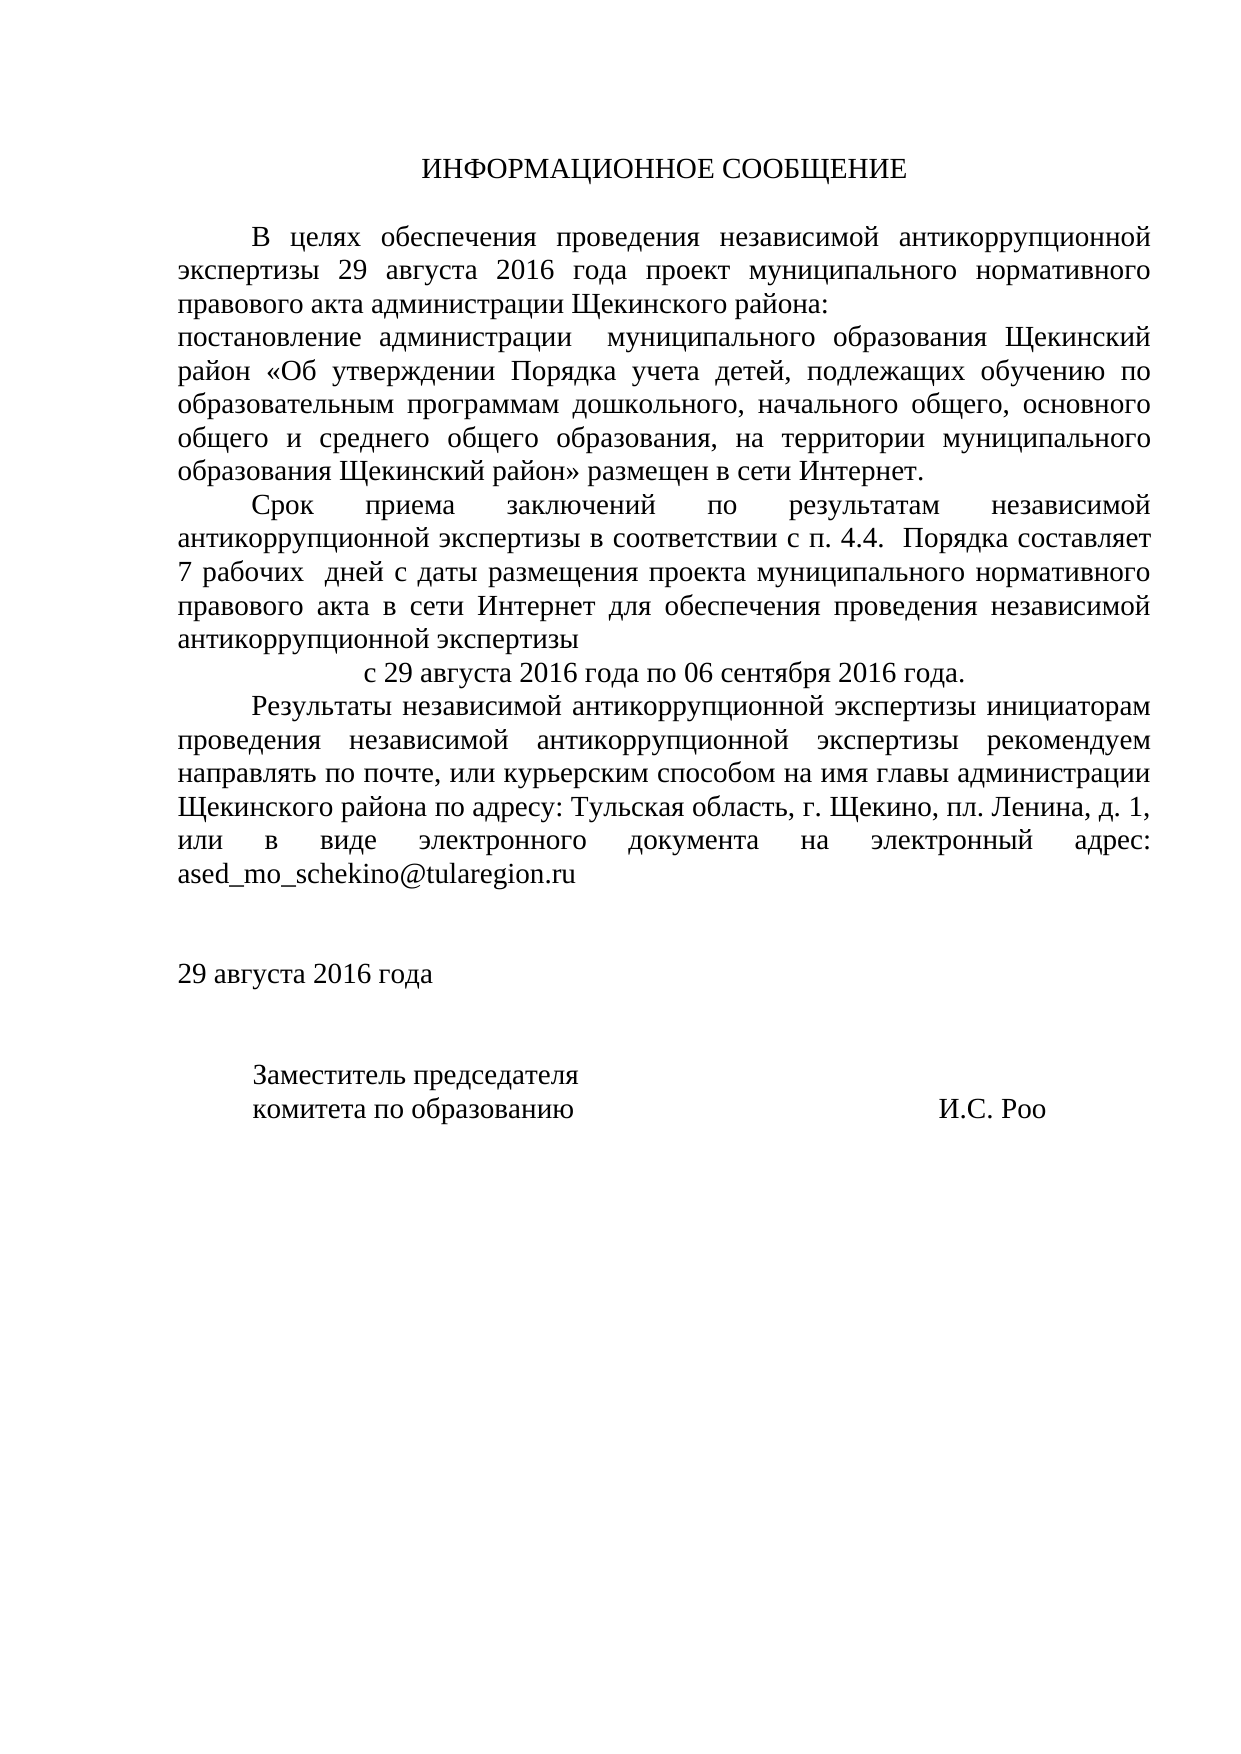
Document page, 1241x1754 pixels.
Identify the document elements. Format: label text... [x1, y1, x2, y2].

text Заместитель председателя [177, 1057, 1152, 1091]
text Результаты независимой антикоррупционной экспертизы инициаторам проведения независимой антикоррупционной экспертизы рекомендуем направлять по почте, или курьерским способом на имя главы администрации Щекинского района по адресу: Тульская область, г. Щекино, пл. Ленина, д. 1, или в виде электронного документа на электронный адрес: ased_mo_schekino@tularegion.ru [177, 688, 1152, 889]
text ИНФОРМАЦИОННОЕ СООБЩЕНИЕ [177, 152, 1152, 185]
text 29 августа 2016 года [177, 957, 1152, 990]
text Срок приема заключений по результатам независимой антикоррупционной экспертизы в соответствии с п. 4.4. Порядка составляет 7 рабочих дней с даты размещения проекта муниципального нормативного правового акта в сети Интернет для обеспечения проведения независимой антикоррупционной экспертизы [177, 487, 1152, 655]
text с 29 августа 2016 года по 06 сентября 2016 года. [177, 655, 1152, 688]
text комитета по образованию И.С. Роо [177, 1091, 1152, 1124]
text В целях обеспечения проведения независимой антикоррупционной экспертизы 29 августа 2016 года проект муниципального нормативного правового акта администрации Щекинского района: [177, 219, 1152, 319]
text постановление администрации муниципального образования Щекинский район «Об утверждении Порядка учета детей, подлежащих обучению по образовательным программам дошкольного, начального общего, основного общего и среднего общего образования, на территории муниципального образования Щекинский район» размещен в сети Интернет. [177, 319, 1152, 487]
